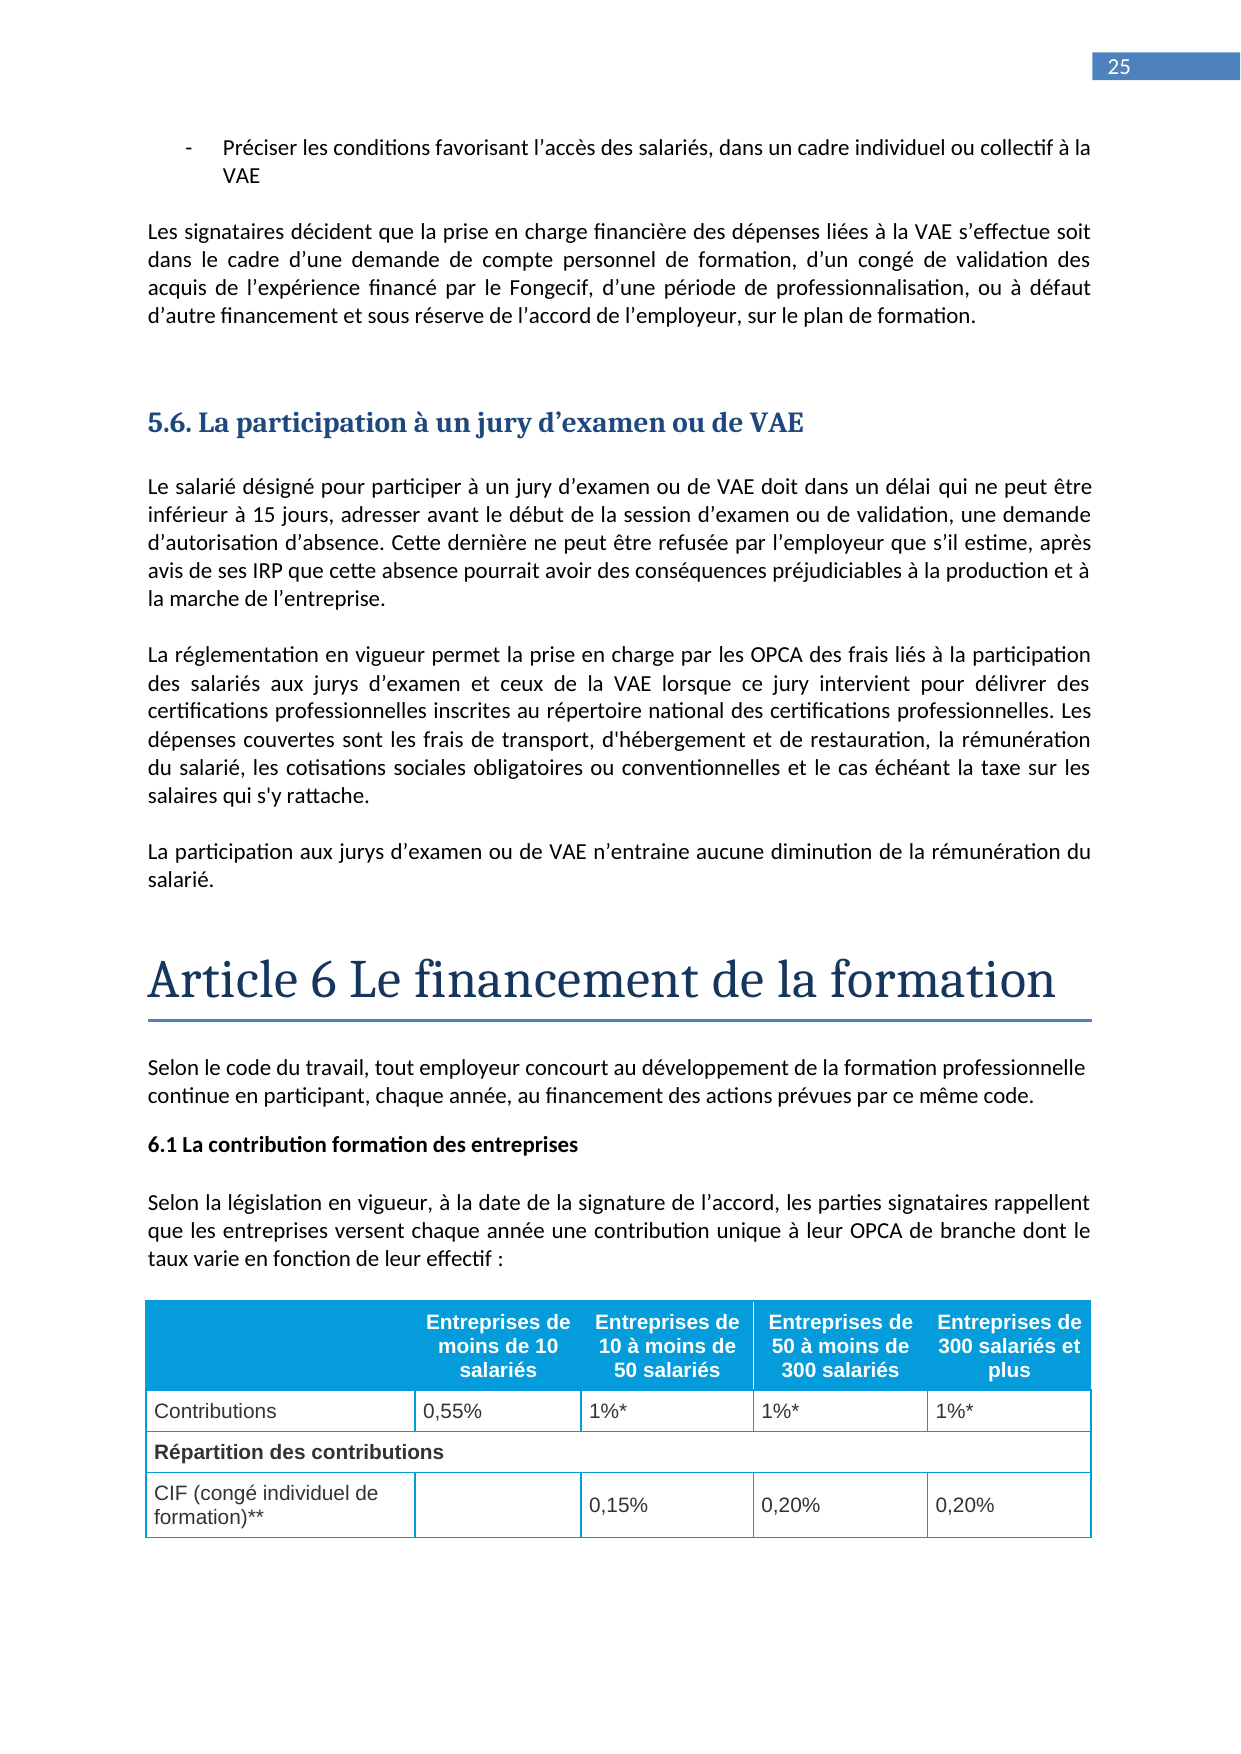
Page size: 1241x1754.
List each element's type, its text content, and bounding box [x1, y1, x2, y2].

text 5.6. La participation à un jury d’examen ou de VAE [148, 406, 1092, 439]
table_cell 0,20% [928, 1473, 1090, 1537]
list Préciser les conditions favorisant l’accès des salariés, dans un cadre individuel ou collectif à la VAE [185, 133, 1092, 189]
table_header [754, 1302, 928, 1389]
table_cell 1%* [582, 1391, 753, 1431]
table_cell 1%* [754, 1391, 927, 1431]
text La réglementation en vigueur permet la prise en charge par les OPCA des frais liés à la participation des salariés aux jurys d’examen et ceux de la VAE lorsque ce jury intervient pour délivrer des certifications professionnelles inscrites au répertoire national des certifications professionnelles. Les dépenses couvertes sont les frais de transport, d'hébergement et de restauration, la rémunération du salarié, les cotisations sociales obligatoires ou conventionnelles et le cas échéant la taxe sur les salaires qui s'y rattache. [148, 641, 1092, 809]
table_cell 0,20% [754, 1473, 927, 1537]
table_cell [416, 1473, 580, 1537]
table_cell 1%* [928, 1391, 1090, 1431]
table_cell 0,55% [416, 1391, 580, 1431]
subtitle 6.1 La contribution formation des entreprises [148, 1130, 1092, 1158]
table_cell Contributions [147, 1391, 414, 1431]
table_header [581, 1302, 753, 1389]
text Le salarié désigné pour participer à un jury d’examen ou de VAE doit dans un délai qui ne peut être inférieur à 15 jours, adresser avant le début de la session d’examen ou de validation, une demande d’autorisation d’absence. Cette dernière ne peut être refusée par l’employeur que s’il estime, après avis de ses IRP que cette absence pourrait avoir des conséquences préjudiciables à la production et à la marche de l’entreprise. [148, 472, 1092, 613]
table_cell 0,15% [582, 1473, 753, 1537]
title Article 6 Le financement de la formation [148, 949, 1092, 1019]
table_header [147, 1302, 415, 1389]
text Les signataires décident que la prise en charge financière des dépenses liées à la VAE s’effectue soit dans le cadre d’une demande de compte personnel de formation, d’un congé de validation des acquis de l’expérience financé par le Fongecif, d’une période de professionnalisation, ou à défaut d’autre financement et sous réserve de l’accord de l’employeur, sur le plan de formation. [148, 217, 1092, 329]
table_cell CIF (congé individuel de formation)** [147, 1473, 414, 1537]
text La participation aux jurys d’examen ou de VAE n’entraine aucune diminution de la rémunération du salarié. [148, 837, 1092, 893]
table_header Entreprises de moins de 10 salariés [415, 1302, 581, 1389]
text Selon le code du travail, tout employeur concourt au développement de la formation professionnelle continue en participant, chaque année, au financement des actions prévues par ce même code. [148, 1053, 1092, 1109]
text Selon la législation en vigueur, à la date de la signature de l’accord, les parties signataires rappellent que les entreprises versent chaque année une contribution unique à leur OPCA de branche dont le taux varie en fonction de leur effectif : [148, 1188, 1092, 1272]
table_header Entreprises de 300 salariés et plus [928, 1302, 1091, 1389]
table_cell Répartition des contributions [147, 1432, 1090, 1472]
